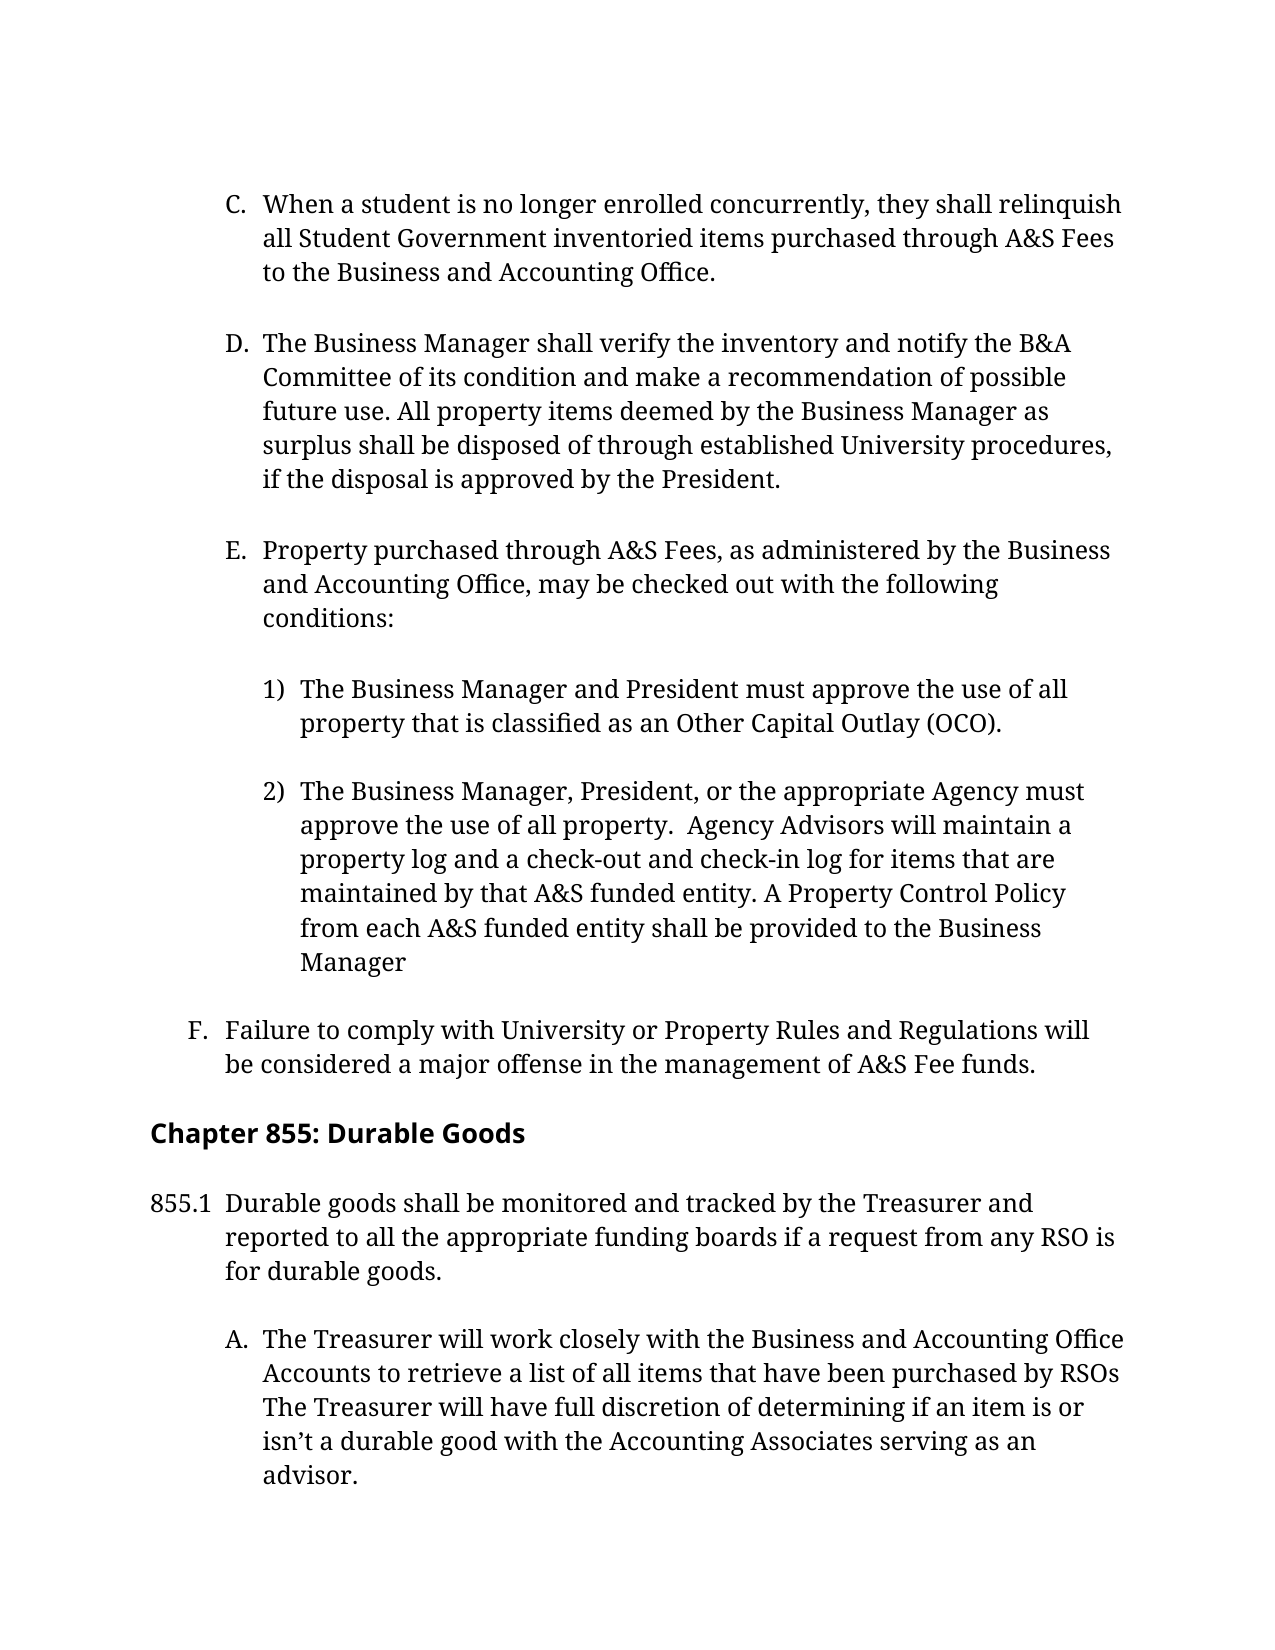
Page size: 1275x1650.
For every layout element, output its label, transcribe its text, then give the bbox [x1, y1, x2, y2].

list The Treasurer will work closely with the Business and Accounting Office Accounts to retrieve a list of all items that have been purchased by RSOs The Treasurer will have full discretion of determining if an item is or isn’t a durable good with the Accounting Associates serving as an advisor. [225, 1322, 1125, 1492]
list The Business Manager, President, or the appropriate Agency must approve the use of all property. Agency Advisors will maintain a property log and a check-out and check-in log for items that are maintained by that A&S funded entity. A Property Control Policy from each A&S funded entity shall be provided to the Business Manager [262, 774, 1125, 978]
text 855.1 Durable goods shall be monitored and tracked by the Treasurer and reported to all the appropriate funding boards if a request from any RSO is for durable goods. [150, 1186, 1125, 1288]
subtitle Chapter 855: Durable Goods [150, 1114, 1125, 1151]
list Property purchased through A&S Fees, as administered by the Business and Accounting Office, may be checked out with the following conditions: [225, 533, 1125, 635]
list The Business Manager shall verify the inventory and notify the B&A Committee of its condition and make a recommendation of possible future use. All property items deemed by the Business Manager as surplus shall be disposed of through established University procedures, if the disposal is approved by the President. [225, 326, 1125, 496]
list The Business Manager and President must approve the use of all property that is classified as an Other Capital Outlay (OCO). [262, 672, 1125, 740]
list When a student is no longer enrolled concurrently, they shall relinquish all Student Government inventoried items purchased through A&S Fees to the Business and Accounting Office. [225, 187, 1125, 289]
list Failure to comply with University or Property Rules and Regulations will be considered a major offense in the management of A&S Fee funds. [187, 1012, 1125, 1081]
